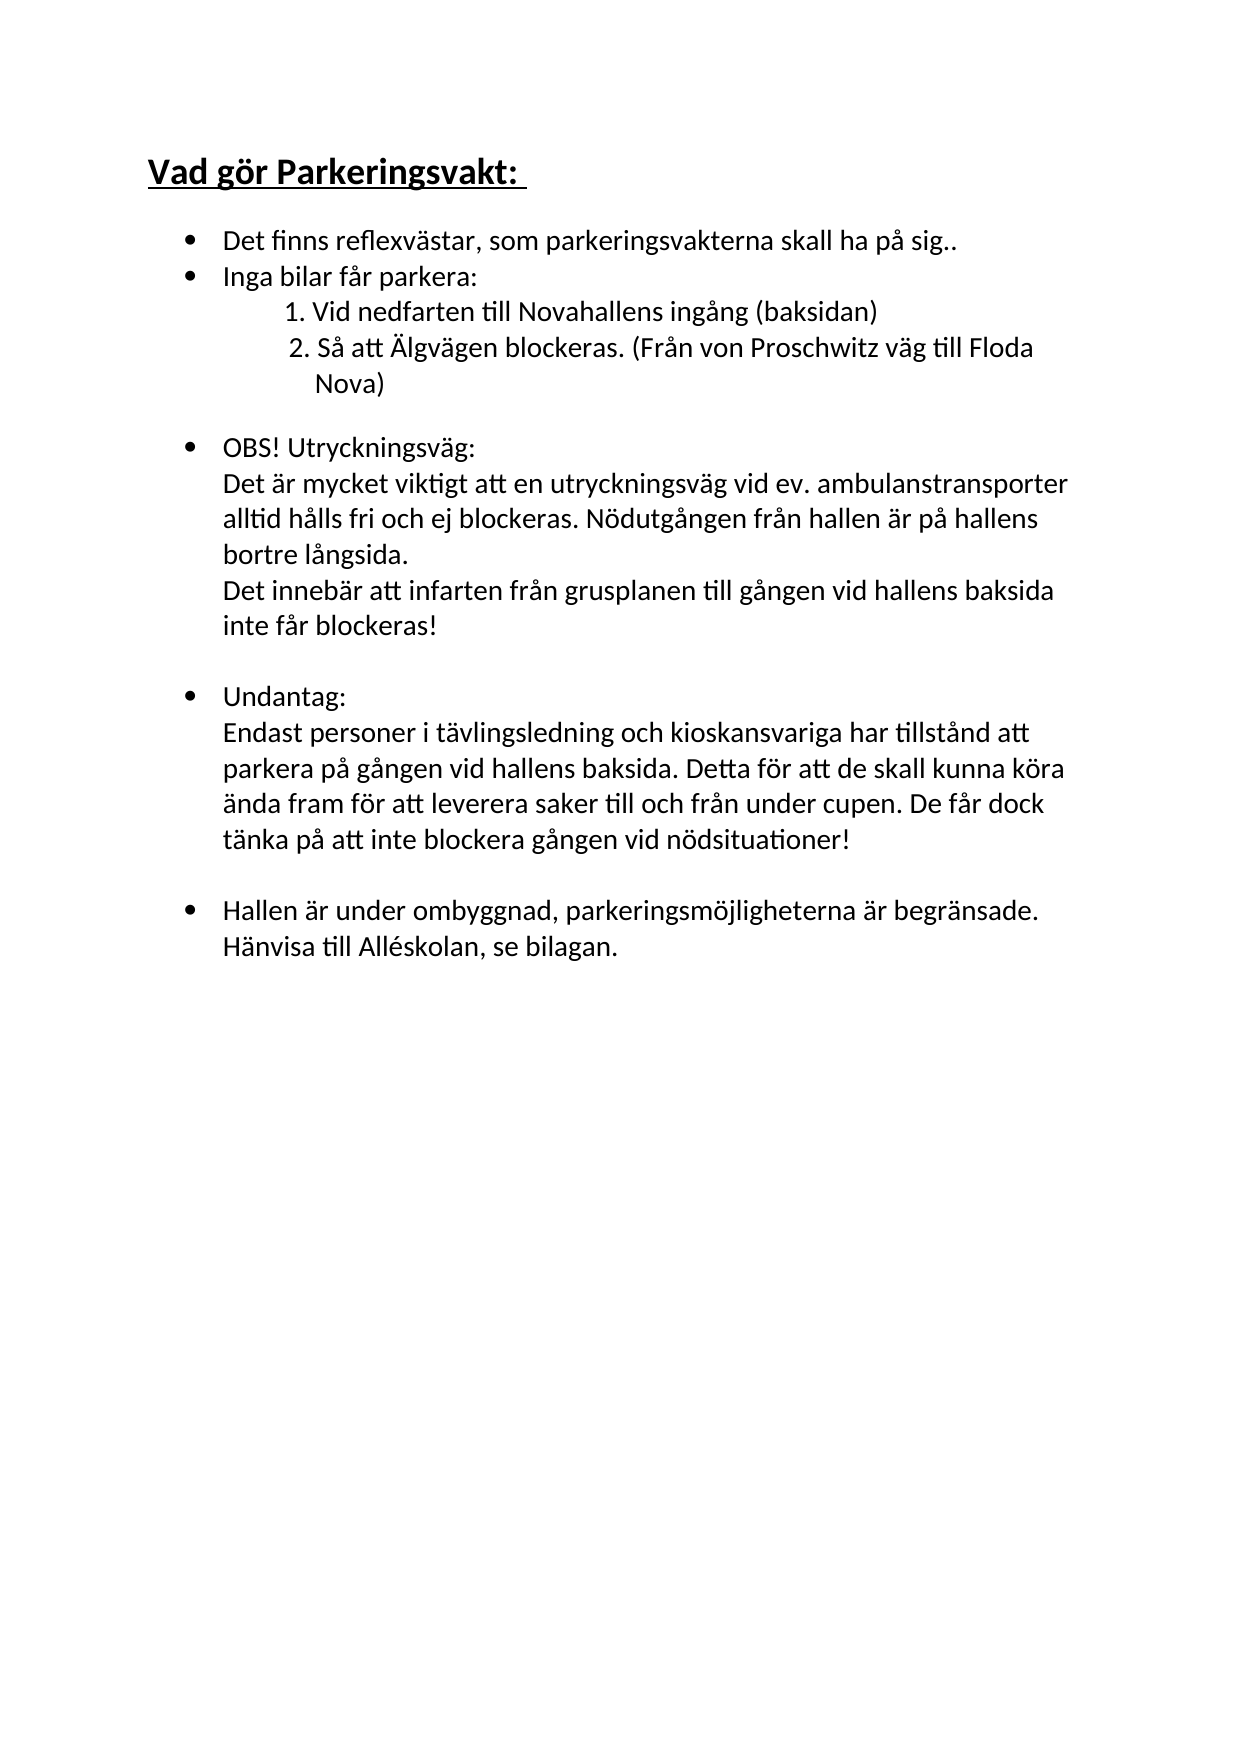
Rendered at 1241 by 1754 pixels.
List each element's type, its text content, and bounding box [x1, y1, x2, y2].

text 2. Så att Älgvägen blockeras. (Från von Proschwitz väg till Floda Nova) [223, 329, 1093, 429]
list Det finns reflexvästar, som parkeringsvakterna skall ha på sig.. [185, 222, 1093, 258]
list Hallen är under ombyggnad, parkeringsmöjligheterna är begränsade. Hänvisa till Alléskolan, se bilagan. [185, 892, 1093, 963]
list OBS! Utryckningsväg: Det är mycket viktigt att en utryckningsväg vid ev. ambulanstransporter alltid hålls fri och ej blockeras. Nödutgången från hallen är på hallens bortre långsida. Det innebär att infarten från grusplanen till gången vid hallens baksida inte får blockeras! [185, 429, 1093, 643]
list Inga bilar får parkera: 1. Vid nedfarten till Novahallens ingång (baksidan) [185, 258, 1093, 329]
list Undantag: Endast personer i tävlingsledning och kioskansvariga har tillstånd att parkera på gången vid hallens baksida. Detta för att de skall kunna köra ända fram för att leverera saker till och från under cupen. De får dock tänka på att inte blockera gången vid nödsituationer! [185, 678, 1093, 857]
text Vad gör Parkeringsvakt: [148, 148, 1093, 193]
